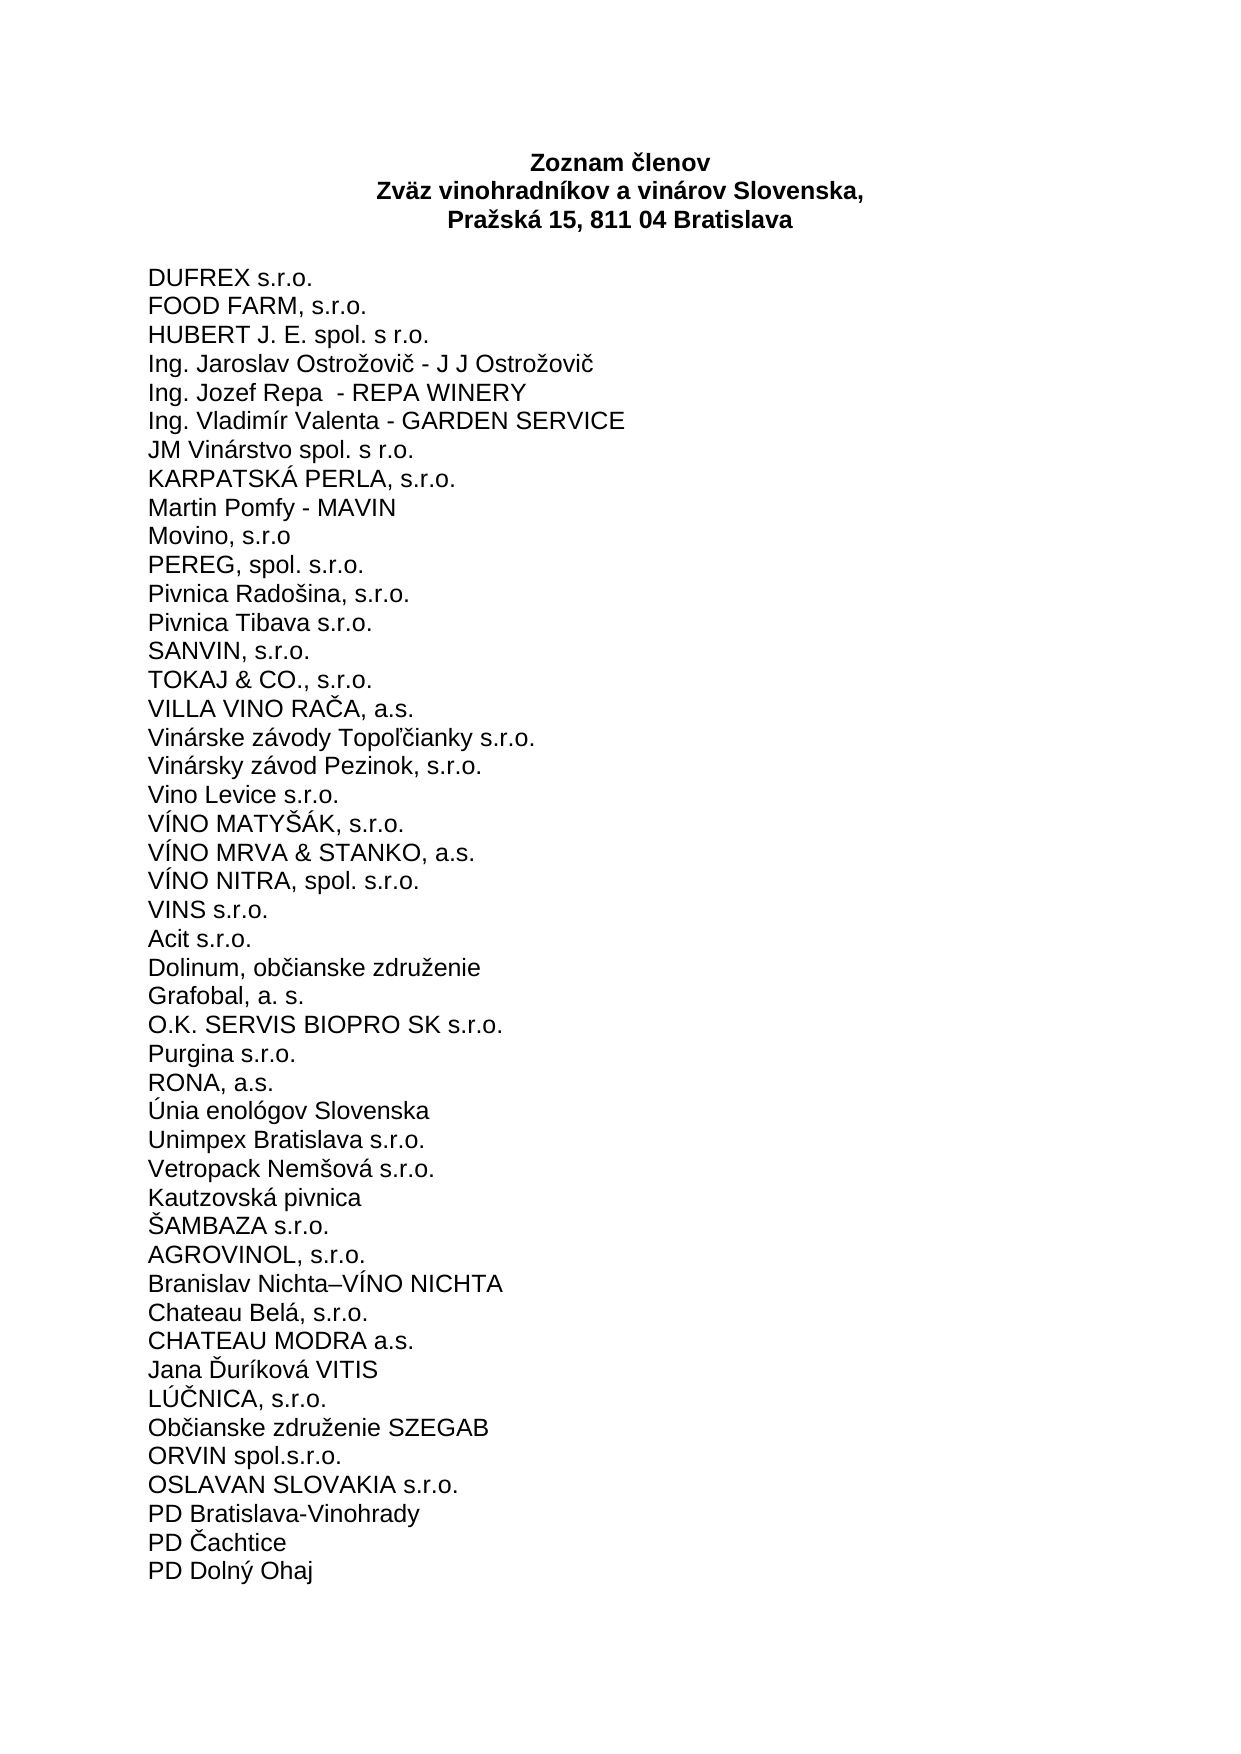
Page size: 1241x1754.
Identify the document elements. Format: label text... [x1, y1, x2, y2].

text CHATEAU MODRA a.s. [148, 1326, 1093, 1355]
text VÍNO NITRA, spol. s.r.o. [148, 866, 1093, 895]
text Vino Levice s.r.o. [148, 780, 1093, 809]
text JM Vinárstvo spol. s r.o. [148, 435, 1093, 464]
text RONA, a.s. [148, 1068, 1093, 1096]
text ORVIN spol.s.r.o. [148, 1441, 1093, 1470]
text Kautzovská pivnica [148, 1183, 1093, 1211]
text Pivnica Radošina, s.r.o. [148, 579, 1093, 608]
text VINS s.r.o. [148, 895, 1093, 924]
text VÍNO MRVA & STANKO, a.s. [148, 838, 1093, 866]
text SANVIN, s.r.o. [148, 636, 1093, 665]
text Unimpex Bratislava s.r.o. [148, 1125, 1093, 1154]
text Ing. Jaroslav Ostrožovič - J J Ostrožovič [148, 349, 1093, 378]
text OSLAVAN SLOVAKIA s.r.o. [148, 1470, 1093, 1499]
text Občianske združenie SZEGAB [148, 1413, 1093, 1441]
text Jana Ďuríková VITIS [148, 1355, 1093, 1384]
text FOOD FARM, s.r.o. [148, 291, 1093, 320]
text HUBERT J. E. spol. s r.o. [148, 320, 1093, 349]
text PD Bratislava-Vinohrady [148, 1499, 1093, 1528]
text PD Čachtice [148, 1528, 1093, 1556]
text AGROVINOL, s.r.o. [148, 1240, 1093, 1269]
text Vinárske závody Topoľčianky s.r.o. [148, 723, 1093, 751]
text Purgina s.r.o. [148, 1039, 1093, 1068]
text O.K. SERVIS BIOPRO SK s.r.o. [148, 1010, 1093, 1039]
text Ing. Jozef Repa - REPA WINERY [148, 378, 1093, 406]
text PEREG, spol. s.r.o. [148, 550, 1093, 579]
text Grafobal, a. s. [148, 981, 1093, 1010]
text KARPATSKÁ PERLA, s.r.o. [148, 464, 1093, 493]
text VILLA VINO RAČA, a.s. [148, 694, 1093, 723]
text Únia enológov Slovenska [148, 1096, 1093, 1125]
text Acit s.r.o. [148, 924, 1093, 953]
text TOKAJ & CO., s.r.o. [148, 665, 1093, 694]
text ŠAMBAZA s.r.o. [148, 1211, 1093, 1240]
text Martin Pomfy - MAVIN [148, 493, 1093, 521]
text DUFREX s.r.o. [148, 263, 1093, 291]
text Branislav Nichta–VÍNO NICHTA [148, 1269, 1093, 1298]
text VÍNO MATYŠÁK, s.r.o. [148, 809, 1093, 838]
text Movino, s.r.o [148, 521, 1093, 550]
text LÚČNICA, s.r.o. [148, 1384, 1093, 1413]
text Pražská 15, 811 04 Bratislava [148, 205, 1093, 234]
text Ing. Vladimír Valenta - GARDEN SERVICE [148, 406, 1093, 435]
text Vinársky závod Pezinok, s.r.o. [148, 751, 1093, 780]
text Dolinum, občianske združenie [148, 953, 1093, 981]
text Chateau Belá, s.r.o. [148, 1298, 1093, 1326]
text Zoznam členov [148, 148, 1093, 176]
text PD Dolný Ohaj [148, 1556, 1093, 1585]
text Zväz vinohradníkov a vinárov Slovenska, [148, 176, 1093, 205]
text Vetropack Nemšová s.r.o. [148, 1154, 1093, 1183]
text Pivnica Tibava s.r.o. [148, 608, 1093, 636]
